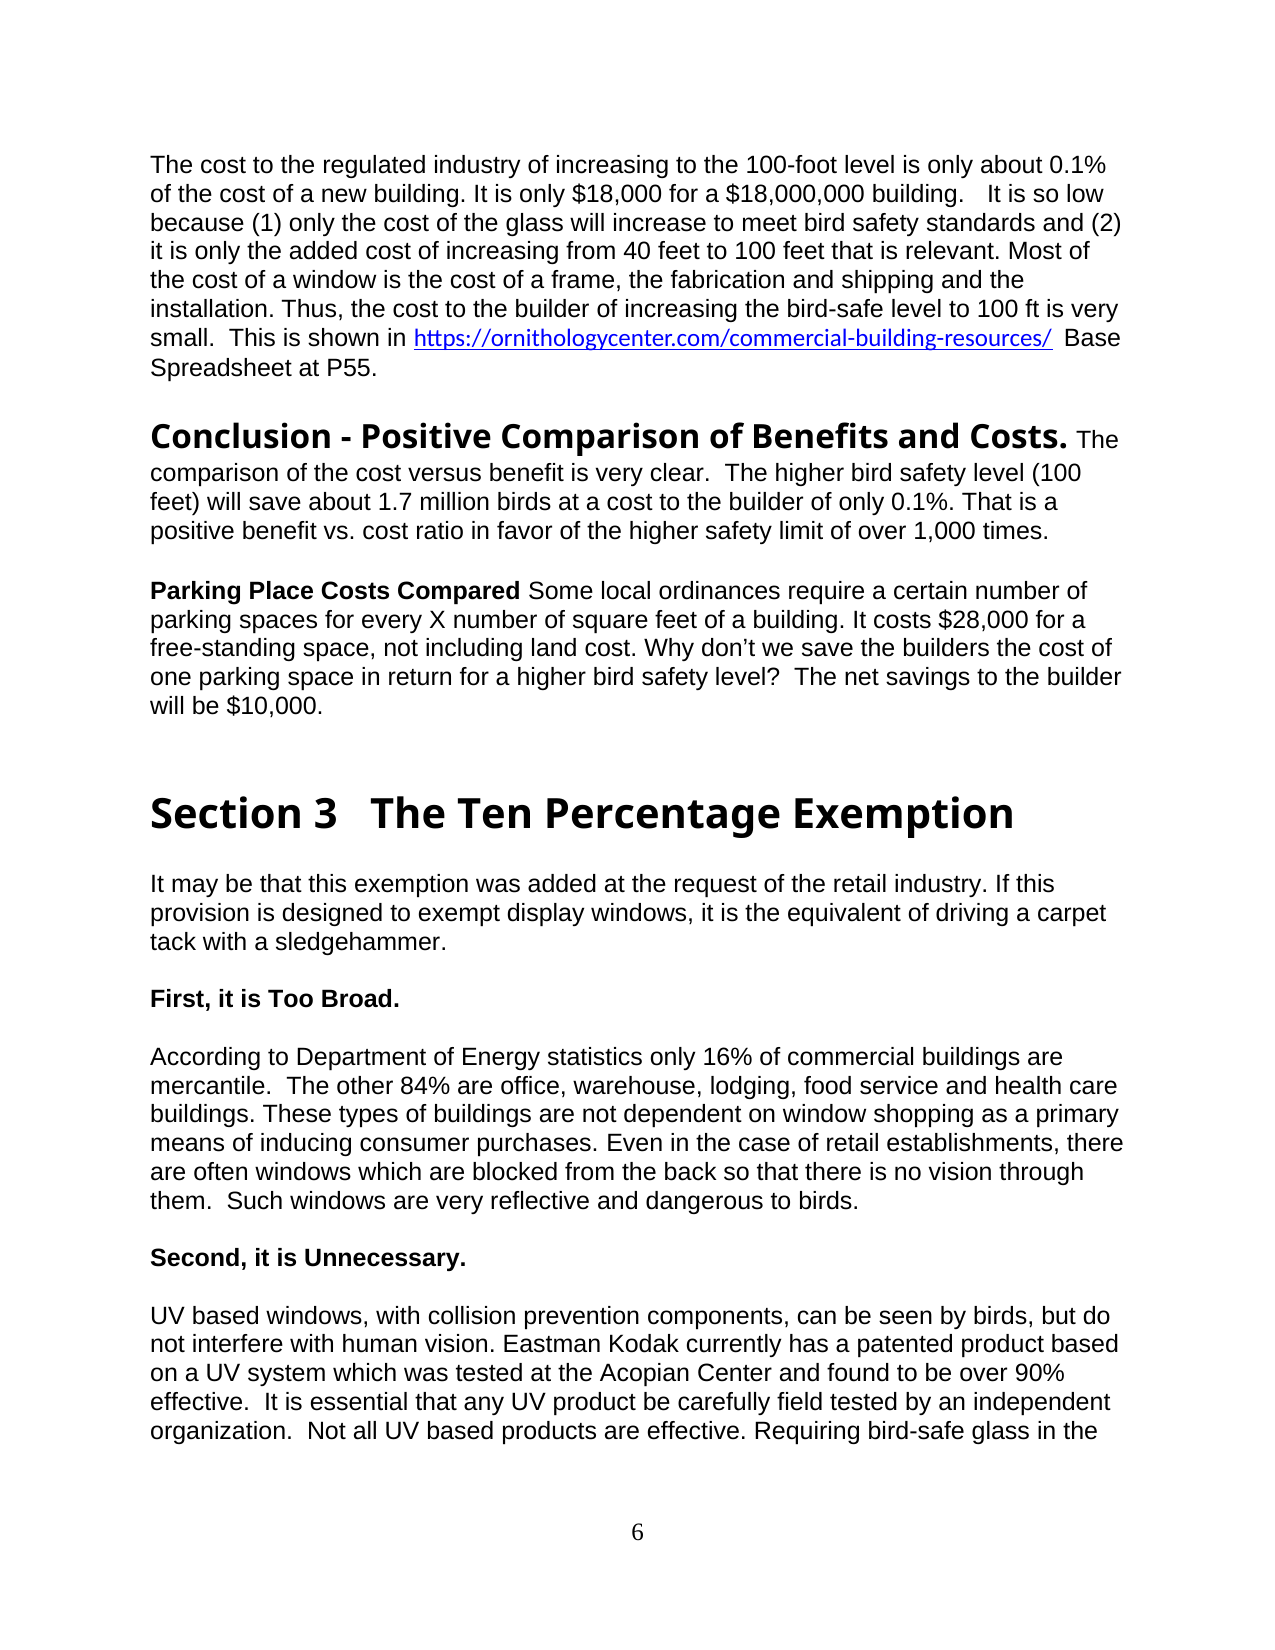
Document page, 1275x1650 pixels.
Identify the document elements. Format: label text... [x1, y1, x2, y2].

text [150, 1301, 1125, 1444]
subtitle Section 3 The Ten Percentage Exemption [150, 784, 1125, 841]
text According to Department of Energy statistics only 16% of commercial buildings are mercantile. The other 84% are office, warehouse, lodging, food service and health care buildings. These types of buildings are not dependent on window shopping as a primary means of inducing consumer purchases. Even in the case of retail establishments, there are often windows which are blocked from the back so that there is no vision through them. Such windows are very reflective and dangerous to birds. [150, 1042, 1125, 1214]
text Conclusion - Positive Comparison of Benefits and Costs. The comparison of the cost versus benefit is very clear. The higher bird safety level (100 feet) will save about 1.7 million birds at a cost to the builder of only 0.1%. That is a positive benefit vs. cost ratio in favor of the higher safety limit of over 1,000 times. [150, 413, 1125, 545]
text Parking Place Costs Compared Some local ordinances require a certain number of parking spaces for every X number of square feet of a building. It costs $28,000 for a free-standing space, not including land cost. Why don’t we save the builders the cost of one parking space in return for a higher bird safety level? The net savings to the builder will be $10,000. [150, 576, 1125, 720]
text The cost to the regulated industry of increasing to the 100-foot level is only about 0.1% of the cost of a new building. It is only $18,000 for a $18,000,000 building. It is so low because (1) only the cost of the glass will increase to meet bird safety standards and (2) it is only the added cost of increasing from 40 feet to 100 feet that is relevant. Most of the cost of a window is the cost of a frame, the fabrication and shipping and the installation. Thus, the cost to the builder of increasing the bird-safe level to 100 ft is very small. This is shown in https://ornithologycenter.com/commercial-building-resources/ Base Spreadsheet at P55. [150, 150, 1125, 382]
text It may be that this exemption was added at the request of the retail industry. If this provision is designed to exempt display windows, it is the equivalent of driving a carpet tack with a sledgehammer. [150, 869, 1125, 956]
text Second, it is Unnecessary. [150, 1243, 1125, 1272]
text First, it is Too Broad. [150, 984, 1125, 1013]
